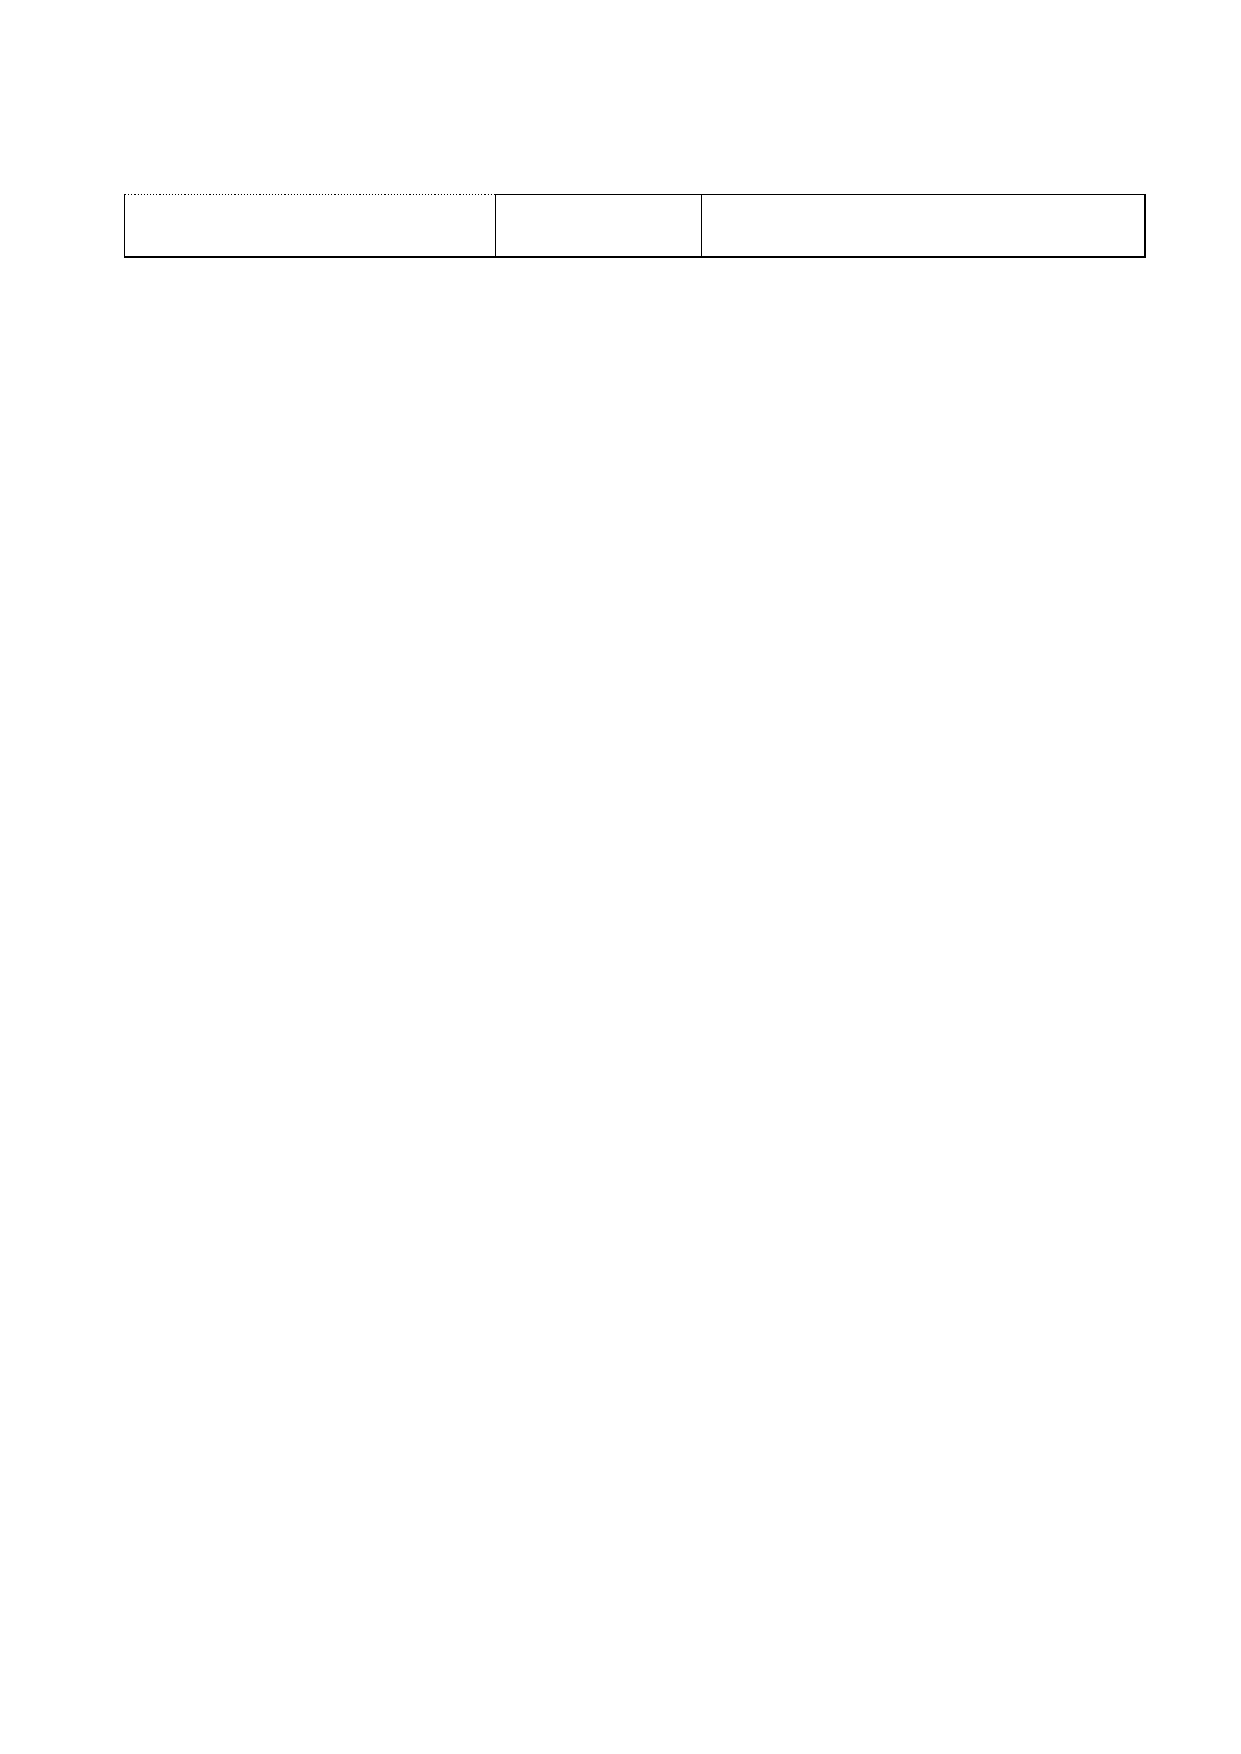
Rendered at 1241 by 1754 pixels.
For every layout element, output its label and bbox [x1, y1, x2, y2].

table_cell [125, 194, 495, 256]
table_cell [496, 195, 701, 256]
table_cell [702, 195, 1144, 256]
